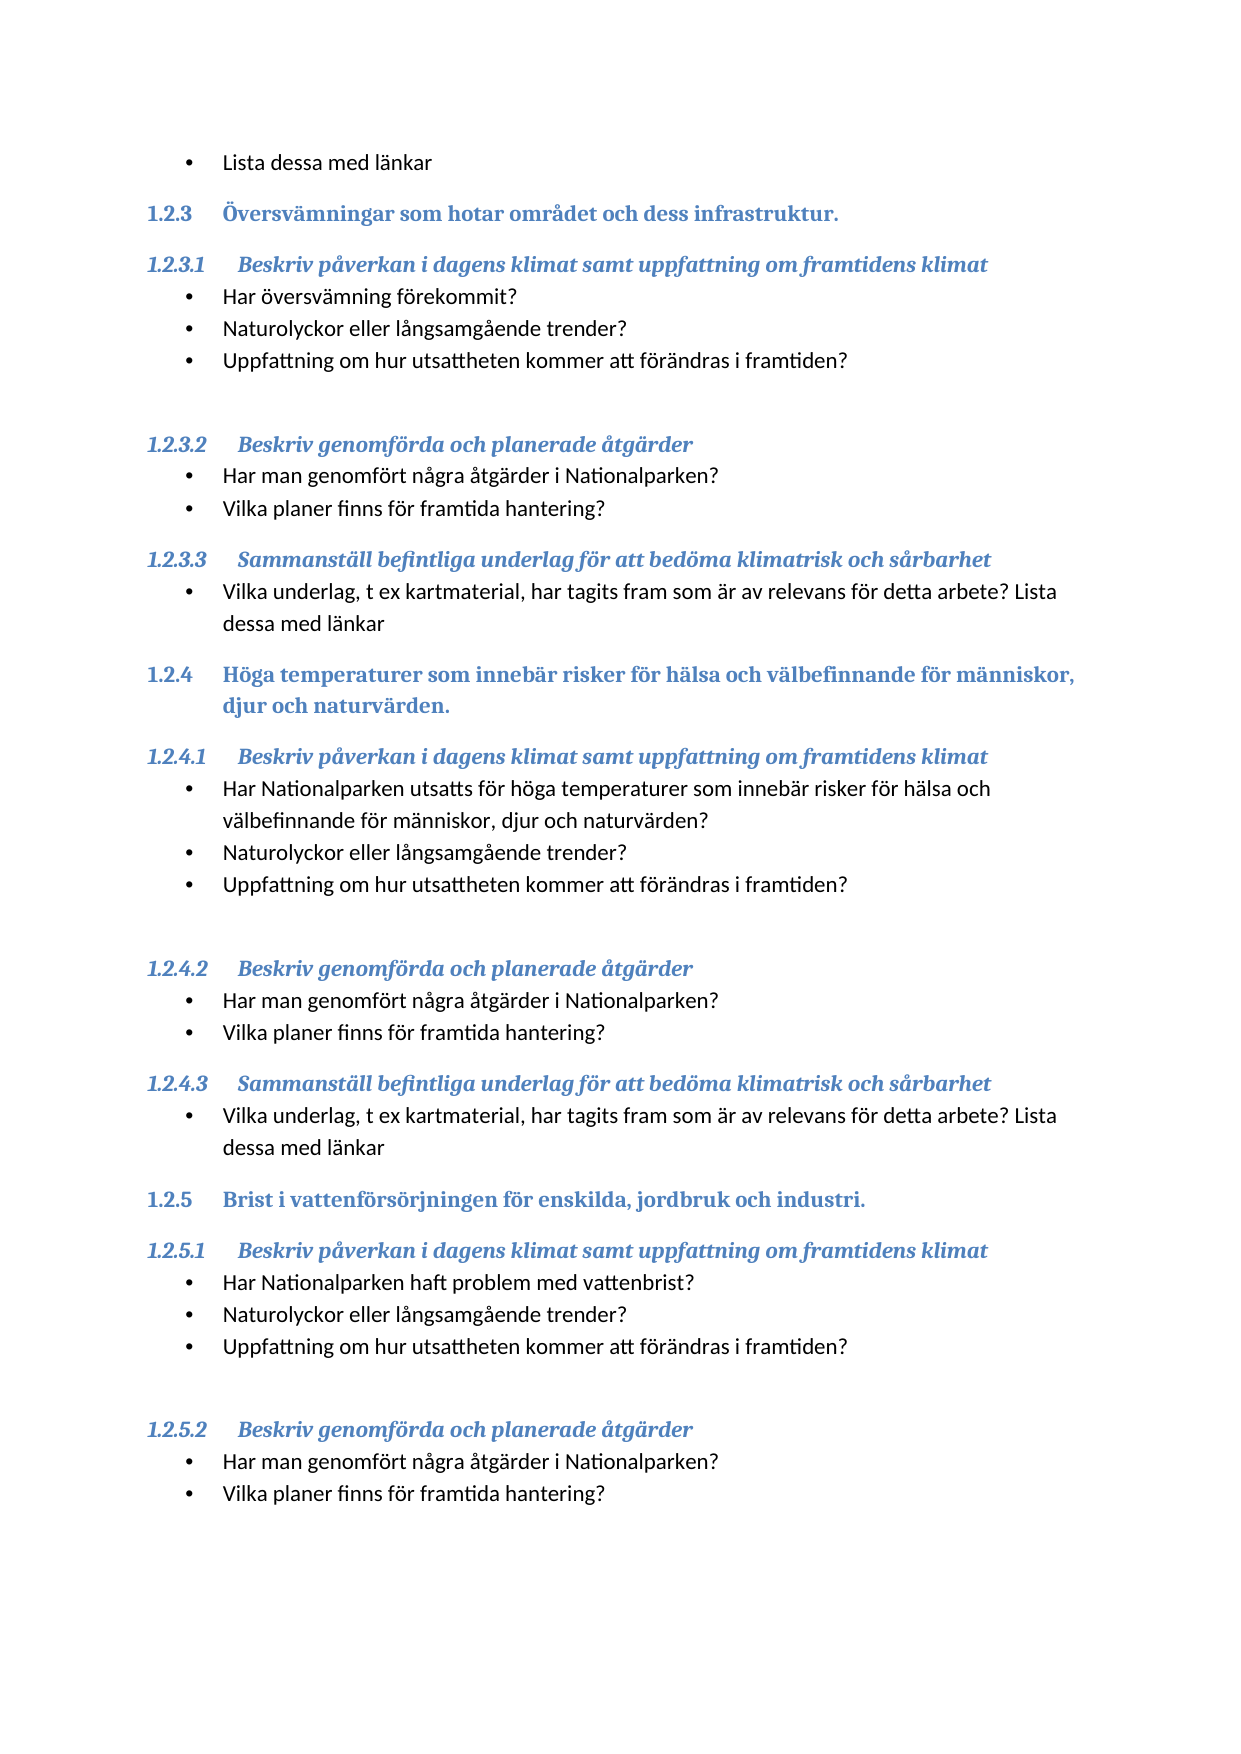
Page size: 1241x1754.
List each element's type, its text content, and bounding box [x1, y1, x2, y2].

subtitle Sammanställ befintliga underlag för att bedöma klimatrisk och sårbarhet [148, 547, 1093, 573]
list Uppfattning om hur utsattheten kommer att förändras i framtiden? [185, 346, 1093, 374]
list Har Nationalparken haft problem med vattenbrist? [185, 1268, 1093, 1296]
subtitle Beskriv genomförda och planerade åtgärder [148, 956, 1093, 982]
subtitle Brist i vattenförsörjningen för enskilda, jordbruk och industri. [148, 1186, 1093, 1213]
subtitle Beskriv genomförda och planerade åtgärder [148, 1417, 1093, 1443]
subtitle Beskriv påverkan i dagens klimat samt uppfattning om framtidens klimat [148, 743, 1093, 770]
list Naturolyckor eller långsamgående trender? [185, 1300, 1093, 1328]
list Har Nationalparken utsatts för höga temperaturer som innebär risker för hälsa och välbefinnande för människor, djur och naturvärden? [185, 774, 1093, 834]
list Har översvämning förekommit? [185, 282, 1093, 310]
list Vilka planer finns för framtida hantering? [185, 1018, 1093, 1046]
list Vilka planer finns för framtida hantering? [185, 494, 1093, 522]
subtitle Beskriv påverkan i dagens klimat samt uppfattning om framtidens klimat [148, 252, 1093, 278]
list Har man genomfört några åtgärder i Nationalparken? [185, 462, 1093, 490]
subtitle Höga temperaturer som innebär risker för hälsa och välbefinnande för människor, djur och naturvärden. [148, 662, 1093, 719]
list Vilka underlag, t ex kartmaterial, har tagits fram som är av relevans för detta arbete? Lista dessa med länkar [185, 577, 1093, 637]
subtitle Översvämningar som hotar området och dess infrastruktur. [148, 201, 1093, 227]
list Naturolyckor eller långsamgående trender? [185, 314, 1093, 342]
list Har man genomfört några åtgärder i Nationalparken? [185, 1447, 1093, 1475]
list Uppfattning om hur utsattheten kommer att förändras i framtiden? [185, 870, 1093, 898]
list Vilka underlag, t ex kartmaterial, har tagits fram som är av relevans för detta arbete? Lista dessa med länkar [185, 1101, 1093, 1161]
subtitle Beskriv påverkan i dagens klimat samt uppfattning om framtidens klimat [148, 1237, 1093, 1264]
subtitle Sammanställ befintliga underlag för att bedöma klimatrisk och sårbarhet [148, 1071, 1093, 1097]
list Naturolyckor eller långsamgående trender? [185, 838, 1093, 866]
subtitle Beskriv genomförda och planerade åtgärder [148, 431, 1093, 458]
list Lista dessa med länkar [185, 148, 1093, 176]
list Uppfattning om hur utsattheten kommer att förändras i framtiden? [185, 1332, 1093, 1360]
list Har man genomfört några åtgärder i Nationalparken? [185, 986, 1093, 1014]
list Vilka planer finns för framtida hantering? [185, 1479, 1093, 1508]
